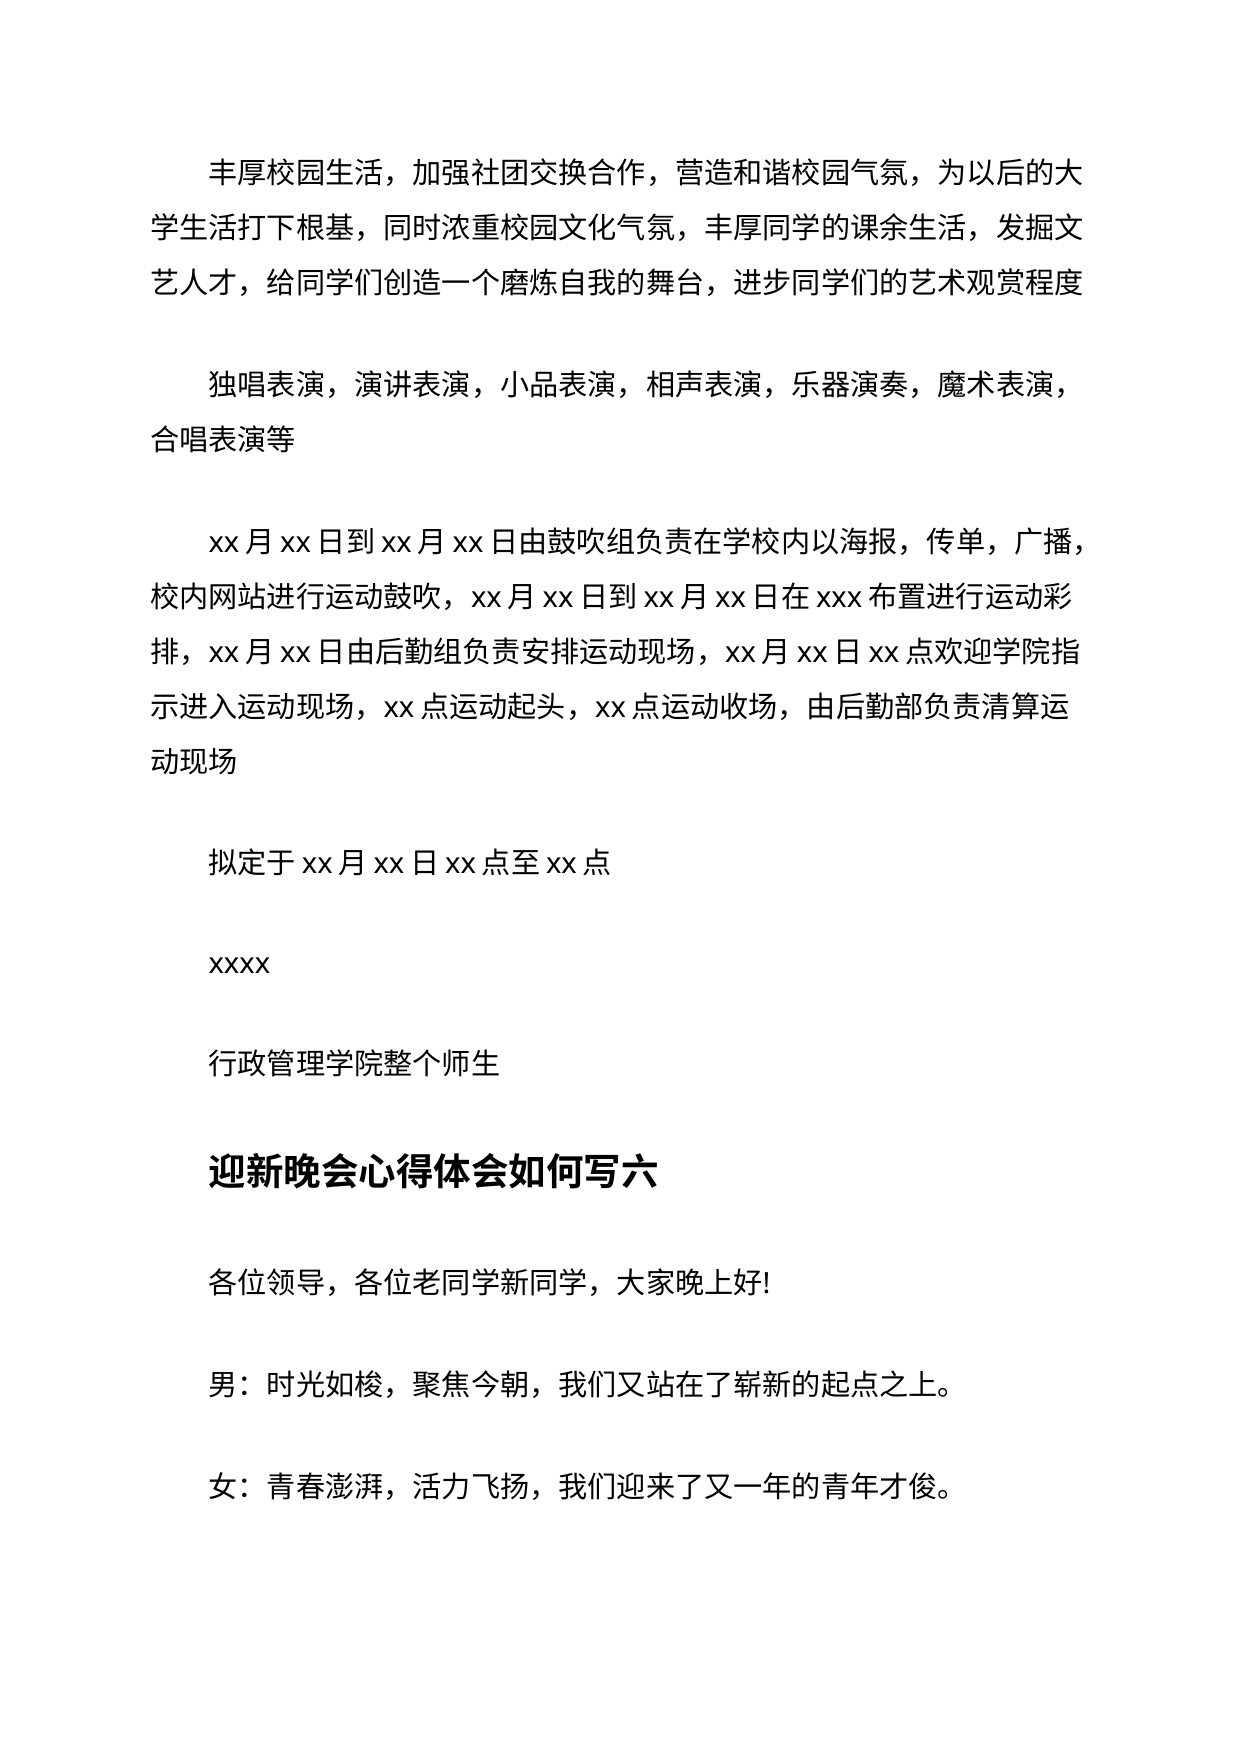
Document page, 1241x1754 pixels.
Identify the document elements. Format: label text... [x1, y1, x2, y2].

text 各位领导，各位老同学新同学，大家晚上好! [150, 1259, 1090, 1302]
text 拟定于xx月xx日xx点至xx点 [150, 840, 1090, 882]
text 丰厚校园生活，加强社团交换合作，营造和谐校园气氛，为以后的大学生活打下根基，同时浓重校园文化气氛，丰厚同学的课余生活，发掘文艺人才，给同学们创造一个磨炼自我的舞台，进步同学们的艺术观赏程度 [150, 150, 1090, 302]
text 男：时光如梭，聚焦今朝，我们又站在了崭新的起点之上。 [150, 1362, 1090, 1404]
text xx月xx日到xx月xx日由鼓吹组负责在学校内以海报，传单，广播，校内网站进行运动鼓吹，xx月xx日到xx月xx日在xxx布置进行运动彩排，xx月xx日由后勤组负责安排运动现场，xx月xx日xx点欢迎学院指示进入运动现场，xx点运动起头，xx点运动收场，由后勤部负责清算运动现场 [150, 518, 1090, 781]
text 行政管理学院整个师生 [150, 1040, 1090, 1083]
text xxxx [150, 942, 1090, 982]
text 独唱表演，演讲表演，小品表演，相声表演，乐器演奏，魔术表演，合唱表演等 [150, 362, 1090, 459]
text 迎新晚会心得体会如何写六 [150, 1142, 1090, 1196]
text 女：青春澎湃，活力飞扬，我们迎来了又一年的青年才俊。 [150, 1463, 1090, 1506]
